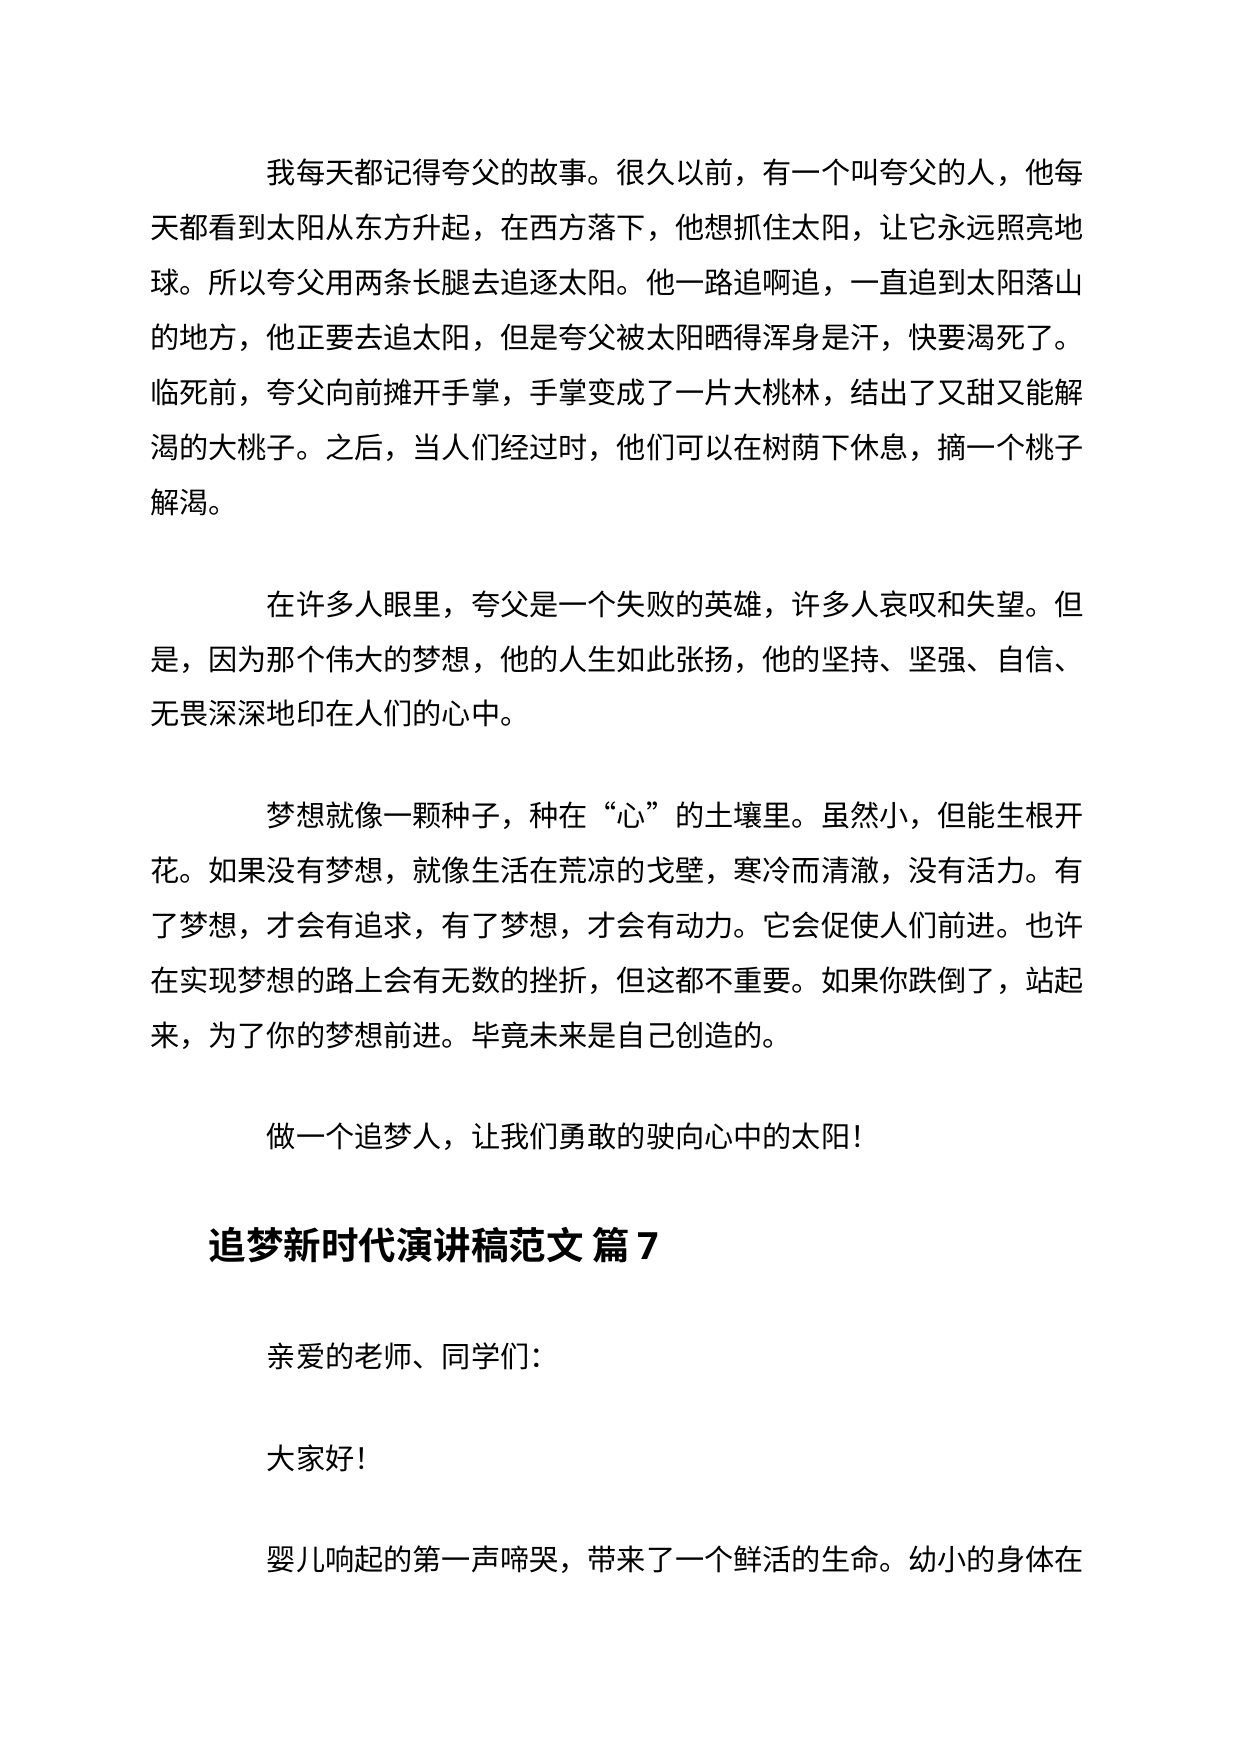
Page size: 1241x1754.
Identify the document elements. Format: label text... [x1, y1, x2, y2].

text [150, 1537, 1090, 1579]
text 亲爱的老师、同学们： [150, 1333, 1090, 1376]
text 在许多人眼里，夸父是一个失败的英雄，许多人哀叹和失望。但是，因为那个伟大的梦想，他的人生如此张扬，他的坚持、坚强、自信、无畏深深地印在人们的心中。 [150, 581, 1090, 733]
text 我每天都记得夸父的故事。很久以前，有一个叫夸父的人，他每天都看到太阳从东方升起，在西方落下，他想抓住太阳，让它永远照亮地球。所以夸父用两条长腿去追逐太阳。他一路追啊追，一直追到太阳落山的地方，他正要去追太阳，但是夸父被太阳晒得浑身是汗，快要渴死了。临死前，夸父向前摊开手掌，手掌变成了一片大桃林，结出了又甜又能解渴的大桃子。之后，当人们经过时，他们可以在树荫下休息，摘一个桃子解渴。 [150, 150, 1090, 522]
text 做一个追梦人，让我们勇敢的驶向心中的太阳！ [150, 1114, 1090, 1156]
text 大家好！ [150, 1435, 1090, 1477]
text 追梦新时代演讲稿范文 篇7 [150, 1216, 1090, 1270]
text 梦想就像一颗种子，种在“心”的土壤里。虽然小，但能生根开花。如果没有梦想，就像生活在荒凉的戈壁，寒冷而清澈，没有活力。有了梦想，才会有追求，有了梦想，才会有动力。它会促使人们前进。也许在实现梦想的路上会有无数的挫折，但这都不重要。如果你跌倒了，站起来，为了你的梦想前进。毕竟未来是自己创造的。 [150, 793, 1090, 1054]
